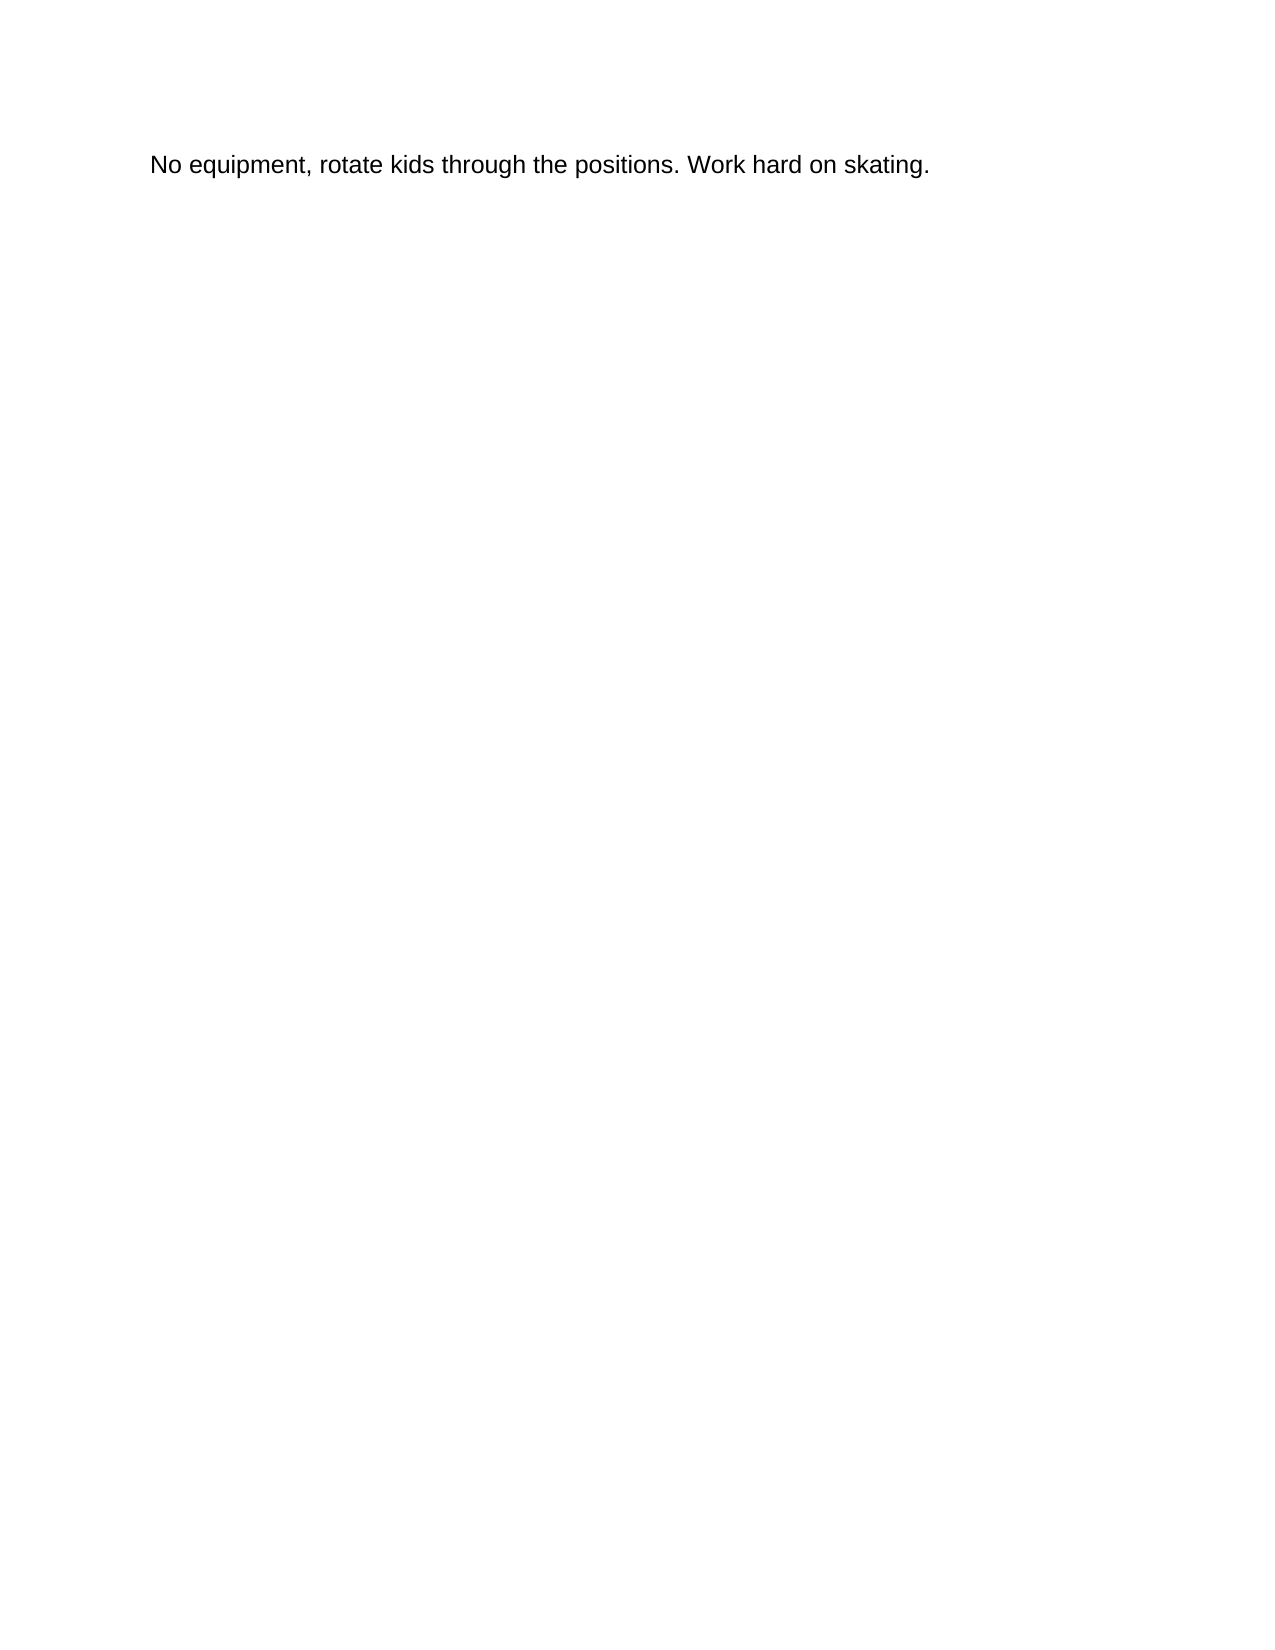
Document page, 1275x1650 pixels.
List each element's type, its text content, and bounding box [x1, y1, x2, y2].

text No equipment, rotate kids through the positions. Work hard on skating. [150, 150, 1125, 179]
